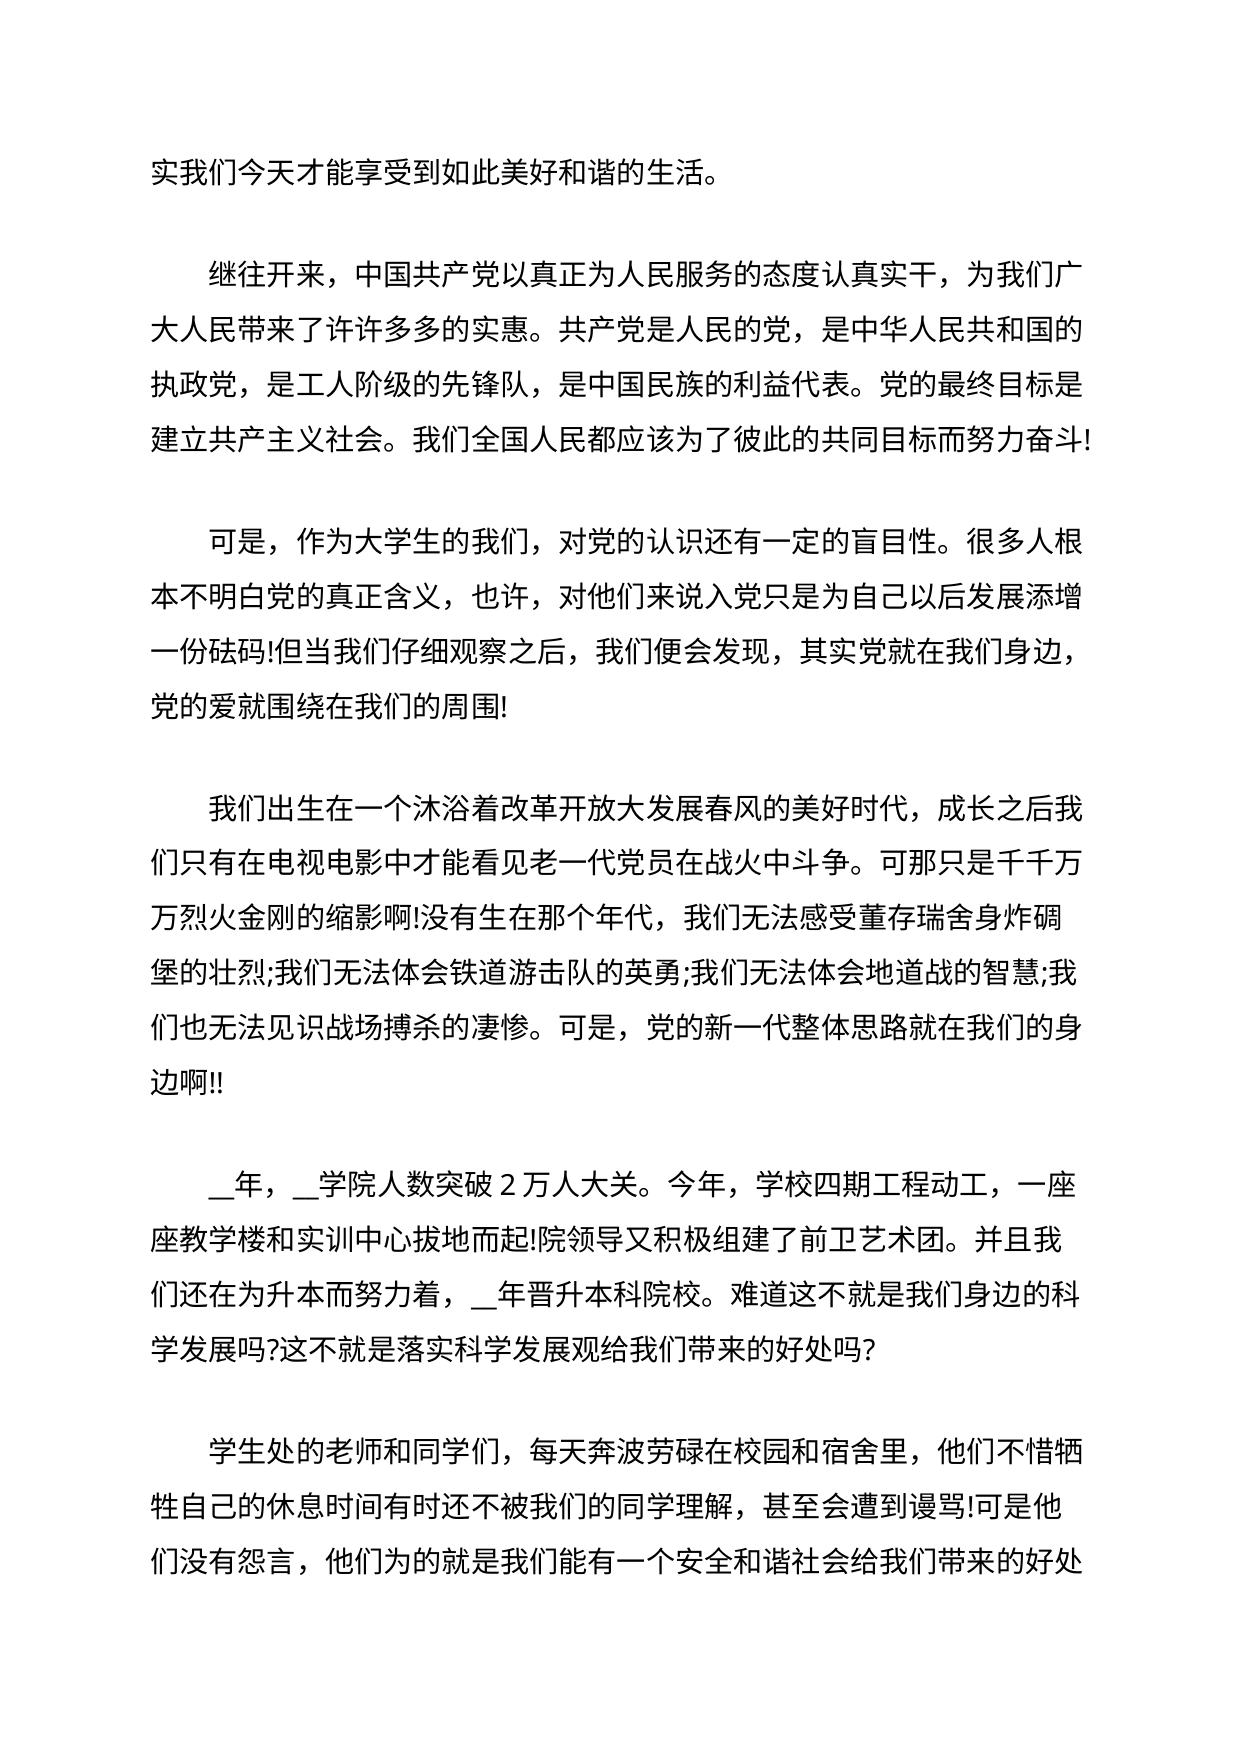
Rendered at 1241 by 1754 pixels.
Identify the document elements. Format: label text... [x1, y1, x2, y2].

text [150, 150, 1090, 192]
text 可是，作为大学生的我们，对党的认识还有一定的盲目性。很多人根本不明白党的真正含义，也许，对他们来说入党只是为自己以后发展添增一份砝码!但当我们仔细观察之后，我们便会发现，其实党就在我们身边，党的爱就围绕在我们的周围! [150, 518, 1090, 726]
text 我们出生在一个沐浴着改革开放大发展春风的美好时代，成长之后我们只有在电视电影中才能看见老一代党员在战火中斗争。可那只是千千万万烈火金刚的缩影啊!没有生在那个年代，我们无法感受董存瑞舍身炸碉堡的壮烈;我们无法体会铁道游击队的英勇;我们无法体会地道战的智慧;我们也无法见识战场搏杀的凄惨。可是，党的新一代整体思路就在我们的身边啊!! [150, 785, 1090, 1102]
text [150, 1429, 1090, 1581]
text 继往开来，中国共产党以真正为人民服务的态度认真实干，为我们广大人民带来了许许多多的实惠。共产党是人民的党，是中华人民共和国的执政党，是工人阶级的先锋队，是中国民族的利益代表。党的最终目标是建立共产主义社会。我们全国人民都应该为了彼此的共同目标而努力奋斗! [150, 252, 1090, 459]
text __年，__学院人数突破2万人大关。今年，学校四期工程动工，一座座教学楼和实训中心拔地而起!院领导又积极组建了前卫艺术团。并且我们还在为升本而努力着，__年晋升本科院校。难道这不就是我们身边的科学发展吗?这不就是落实科学发展观给我们带来的好处吗? [150, 1162, 1090, 1369]
